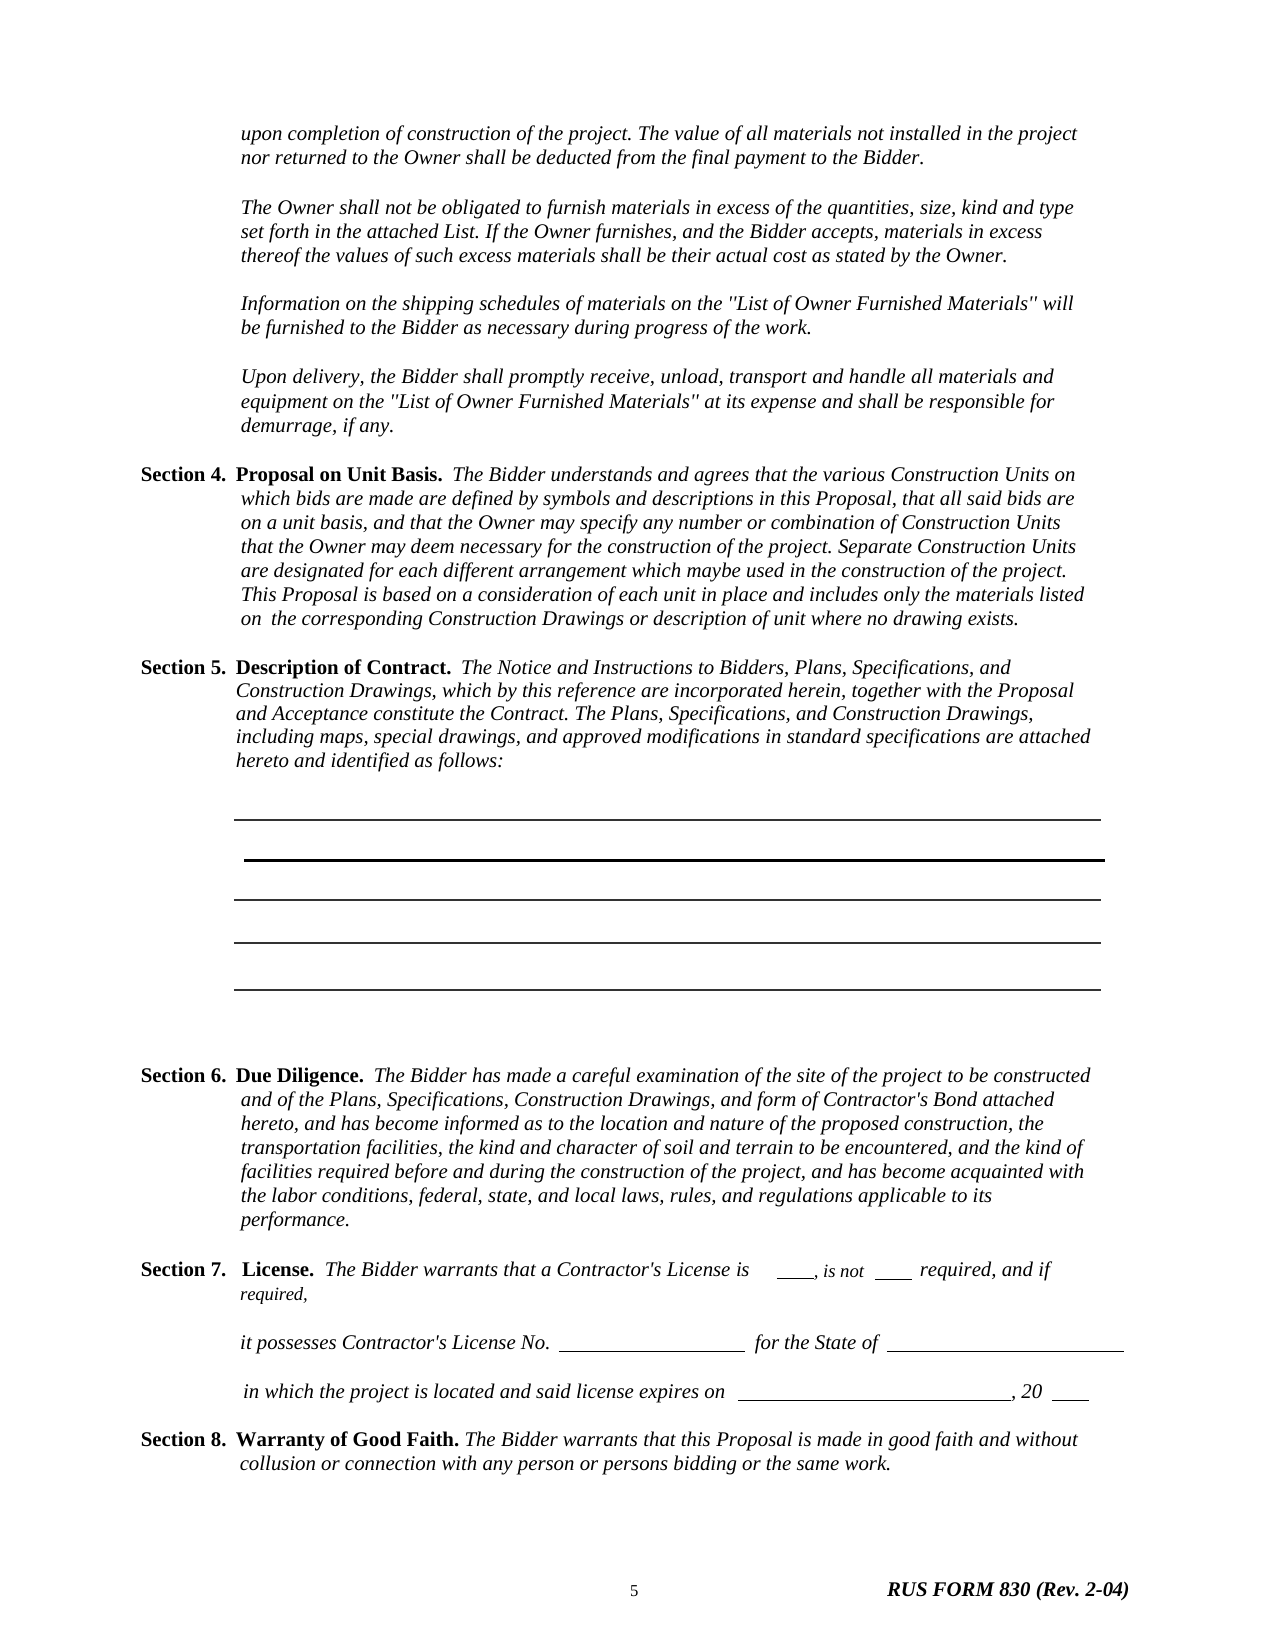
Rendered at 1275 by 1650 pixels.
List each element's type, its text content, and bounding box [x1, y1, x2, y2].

text Section 7. License. The Bidder warrants that a Contractor's License is , is not required, and if [141, 1257, 1256, 1282]
text Information on the shipping schedules of materials on the ''List of Owner Furnished Materials'' will be furnished to the Bidder as necessary during progress of the work. [241, 291, 1080, 339]
text Section 6. Due Diligence. The Bidder has made a careful examination of the site of the project to be constructed and of the Plans, Specifications, Construction Drawings, and form of Contractor's Bond attached hereto, and has become informed as to the location and nature of the proposed construction, the transportation facilities, the kind and character of soil and terrain to be encountered, and the kind of facilities required before and during the construction of the project, and has become acquainted with the labor conditions, federal, state, and local laws, rules, and regulations applicable to its performance. [141, 1063, 1100, 1231]
text Section 8. Warranty of Good Faith. The Bidder warrants that this Proposal is made in good faith and without collusion or connection with any person or persons bidding or the same work. [141, 1426, 1112, 1475]
text required, [240, 1282, 1256, 1304]
text it possesses Contractor's License No. for the State of [240, 1330, 1256, 1354]
text hereto and identified as follows: [236, 748, 1256, 772]
text Section 5. Description of Contract. The Notice and Instructions to Bidders, Plans, Specifications, and Construction Drawings, which by this reference are incorporated herein, together with the Proposal and Acceptance constitute the Contract. The Plans, Specifications, and Construction Drawings, including maps, special drawings, and approved modifications in standard specifications are attached [141, 656, 1100, 748]
text Section 4. Proposal on Unit Basis. The Bidder understands and agrees that the various Construction Units on which bids are made are defined by symbols and descriptions in this Proposal, that all said bids are on a unit basis, and that the Owner may specify any number or combination of Construction Units that the Owner may deem necessary for the construction of the project. Separate Construction Units are designated for each different arrangement which maybe used in the construction of the project. This Proposal is based on a consideration of each unit in place and includes only the materials listed on the corresponding Construction Drawings or description of unit where no drawing exists. [141, 462, 1097, 630]
text The Owner shall not be obligated to furnish materials in excess of the quantities, size, kind and type set forth in the attached List. If the Owner furnishes, and the Bidder accepts, materials in excess thereof the values of such excess materials shall be their actual cost as stated by the Owner. [241, 195, 1080, 267]
text upon completion of construction of the project. The value of all materials not installed in the project nor returned to the Owner shall be deducted from the final payment to the Bidder. [241, 121, 1080, 169]
text Upon delivery, the Bidder shall promptly receive, unload, transport and handle all materials and equipment on the ''List of Owner Furnished Materials'' at its expense and shall be responsible for demurrage, if any. [241, 364, 1054, 437]
text in which the project is located and said license expires on , 20 [243, 1379, 1256, 1403]
